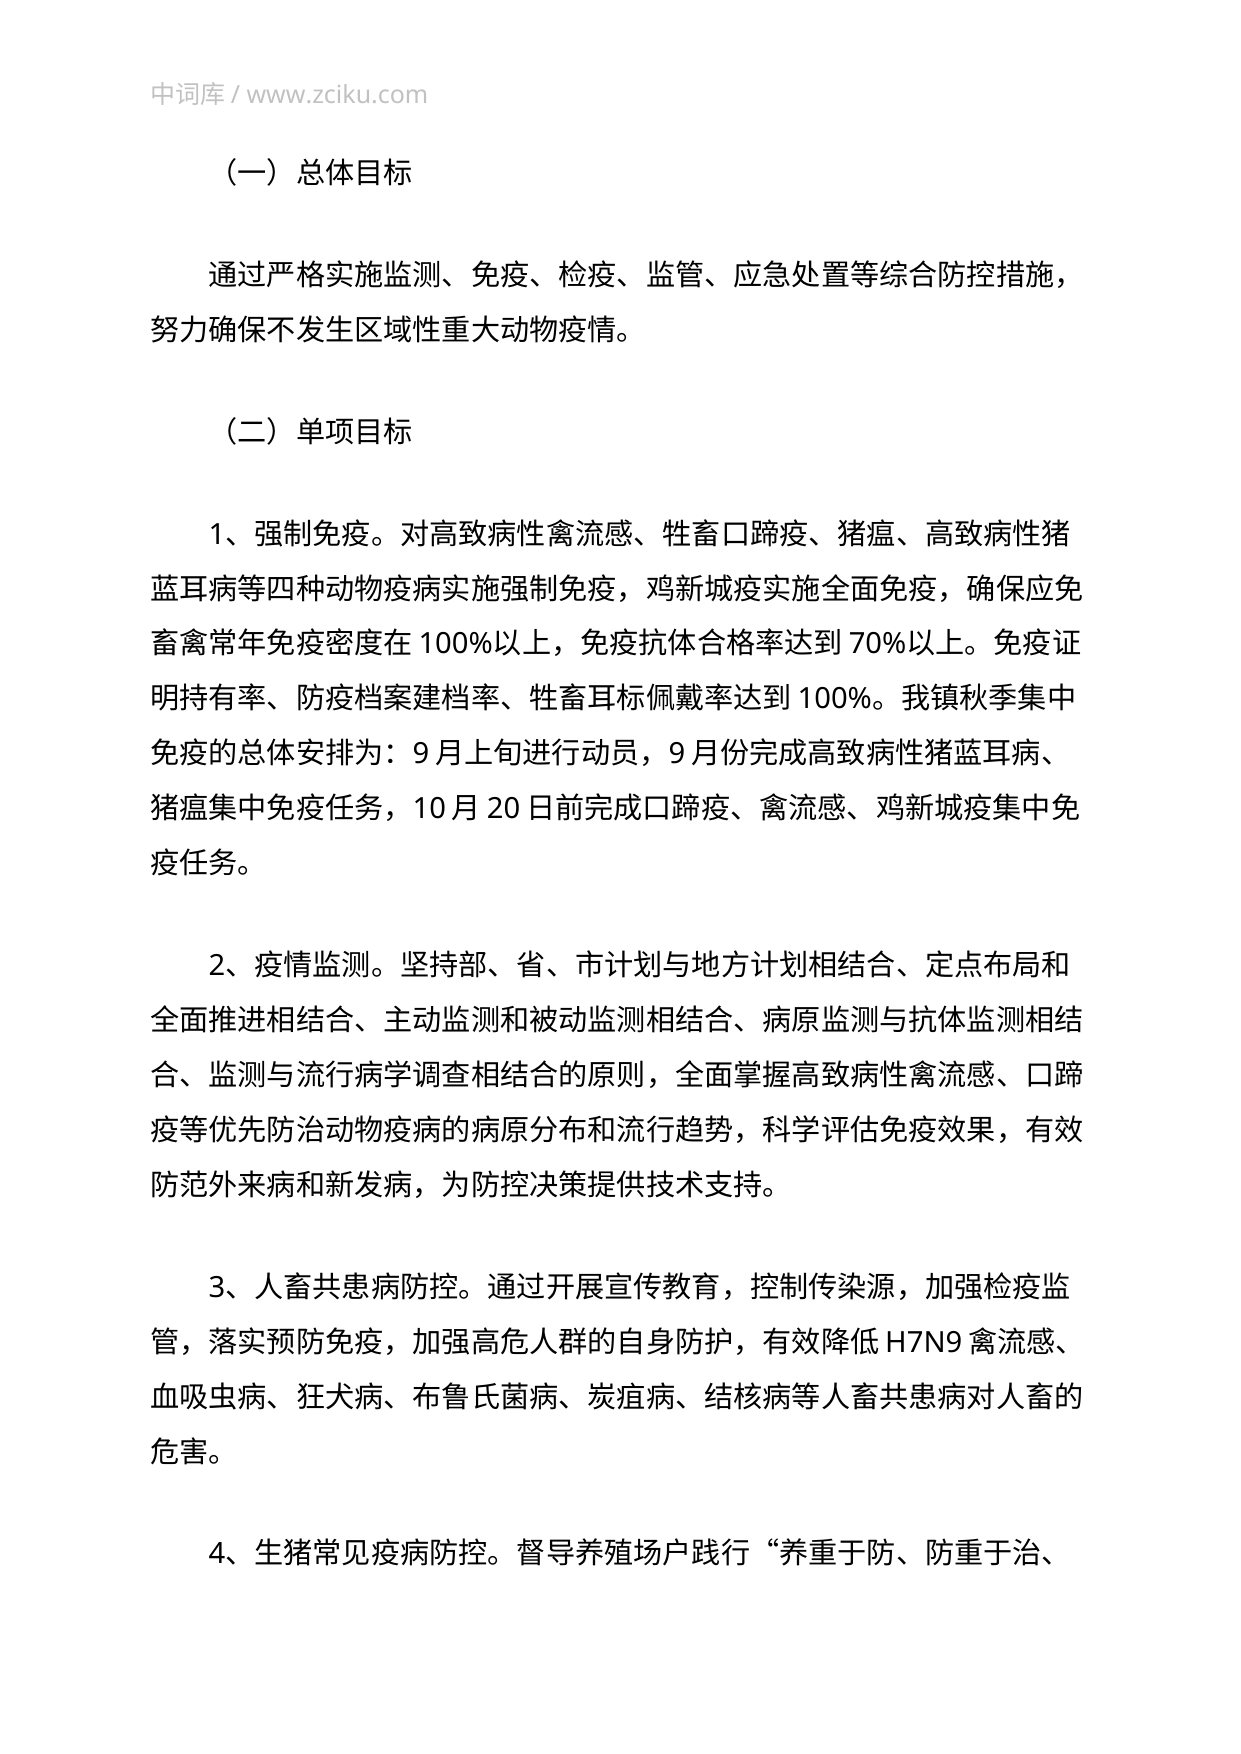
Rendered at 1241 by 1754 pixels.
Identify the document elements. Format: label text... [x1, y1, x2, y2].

text （一）总体目标 [150, 150, 1090, 192]
text 1、强制免疫。对高致病性禽流感、牲畜口蹄疫、猪瘟、高致病性猪蓝耳病等四种动物疫病实施强制免疫，鸡新城疫实施全面免疫，确保应免畜禽常年免疫密度在100%以上，免疫抗体合格率达到70%以上。免疫证明持有率、防疫档案建档率、牲畜耳标佩戴率达到100%。我镇秋季集中免疫的总体安排为：9月上旬进行动员，9月份完成高致病性猪蓝耳病、猪瘟集中免疫任务，10月20日前完成口蹄疫、禽流感、鸡新城疫集中免疫任务。 [150, 510, 1090, 882]
text 通过严格实施监测、免疫、检疫、监管、应急处置等综合防控措施，努力确保不发生区域性重大动物疫情。 [150, 252, 1090, 349]
text 2、疫情监测。坚持部、省、市计划与地方计划相结合、定点布局和全面推进相结合、主动监测和被动监测相结合、病原监测与抗体监测相结合、监测与流行病学调查相结合的原则，全面掌握高致病性禽流感、口蹄疫等优先防治动物疫病的病原分布和流行趋势，科学评估免疫效果，有效防范外来病和新发病，为防控决策提供技术支持。 [150, 942, 1090, 1204]
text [150, 1530, 1090, 1572]
text 3、人畜共患病防控。通过开展宣传教育，控制传染源，加强检疫监管，落实预防免疫，加强高危人群的自身防护，有效降低H7N9禽流感、血吸虫病、狂犬病、布鲁氏菌病、炭疽病、结核病等人畜共患病对人畜的危害。 [150, 1263, 1090, 1471]
text （二）单项目标 [150, 408, 1090, 451]
